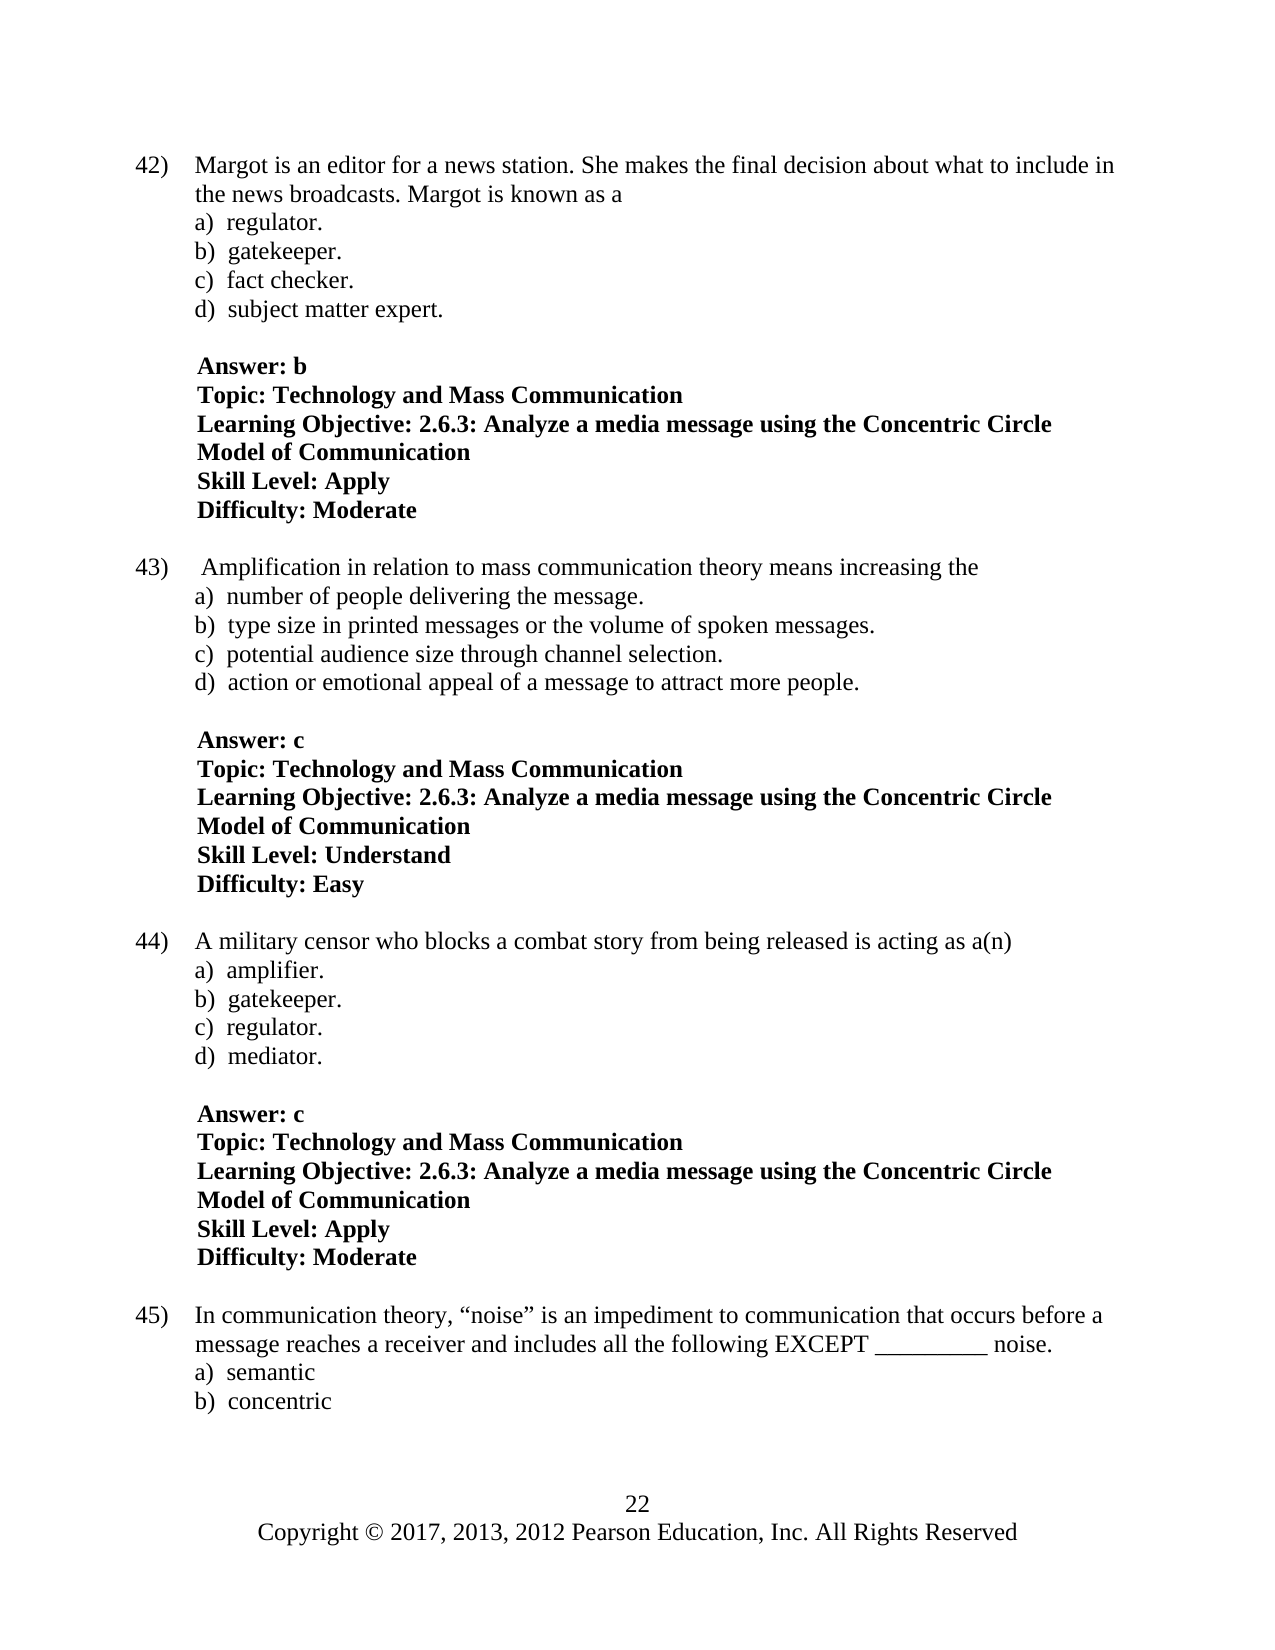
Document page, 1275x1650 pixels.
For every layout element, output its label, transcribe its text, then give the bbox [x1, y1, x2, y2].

text Learning Objective: 2.6.3: Analyze a media message using the Concentric Circle Model of Communication [197, 409, 1125, 466]
text c) regulator. [150, 1012, 1125, 1041]
text Learning Objective: 2.6.3: Analyze a media message using the Concentric Circle Model of Communication [197, 782, 1125, 840]
text Difficulty: Easy [197, 869, 1125, 897]
text d) action or emotional appeal of a message to attract more people. [150, 667, 1125, 696]
text Skill Level: Understand [197, 840, 1125, 869]
text Learning Objective: 2.6.3: Analyze a media message using the Concentric Circle Model of Communication [197, 1156, 1125, 1214]
text Answer: c [197, 725, 1125, 754]
text b) gatekeeper. [150, 236, 1125, 265]
text Topic: Technology and Mass Communication [197, 754, 1125, 782]
text 43) Amplification in relation to mass communication theory means increasing the [135, 552, 1125, 581]
text 45) In communication theory, “noise” is an impediment to communication that occurs before a message reaches a receiver and includes all the following EXCEPT _________ noise. [135, 1300, 1125, 1357]
text Skill Level: Apply [197, 1214, 1125, 1242]
text c) potential audience size through channel selection. [150, 639, 1125, 667]
text 44) A military censor who blocks a combat story from being released is acting as a(n) [135, 926, 1125, 955]
text Topic: Technology and Mass Communication [197, 380, 1125, 409]
text b) gatekeeper. [150, 984, 1125, 1012]
text a) number of people delivering the message. [150, 581, 1125, 610]
text Difficulty: Moderate [197, 1242, 1125, 1271]
text d) mediator. [150, 1041, 1125, 1070]
text Answer: b [197, 351, 1125, 380]
text b) concentric [150, 1386, 1125, 1415]
text d) subject matter expert. [150, 294, 1125, 322]
text Difficulty: Moderate [197, 495, 1125, 524]
text a) semantic [150, 1357, 1125, 1386]
text a) regulator. [150, 207, 1125, 236]
text Skill Level: Apply [197, 466, 1125, 495]
text Answer: c [197, 1099, 1125, 1127]
text b) type size in printed messages or the volume of spoken messages. [150, 610, 1125, 639]
text a) amplifier. [150, 955, 1125, 984]
text c) fact checker. [150, 265, 1125, 294]
text Topic: Technology and Mass Communication [197, 1127, 1125, 1156]
text 42) Margot is an editor for a news station. She makes the final decision about what to include in the news broadcasts. Margot is known as a [135, 150, 1125, 207]
